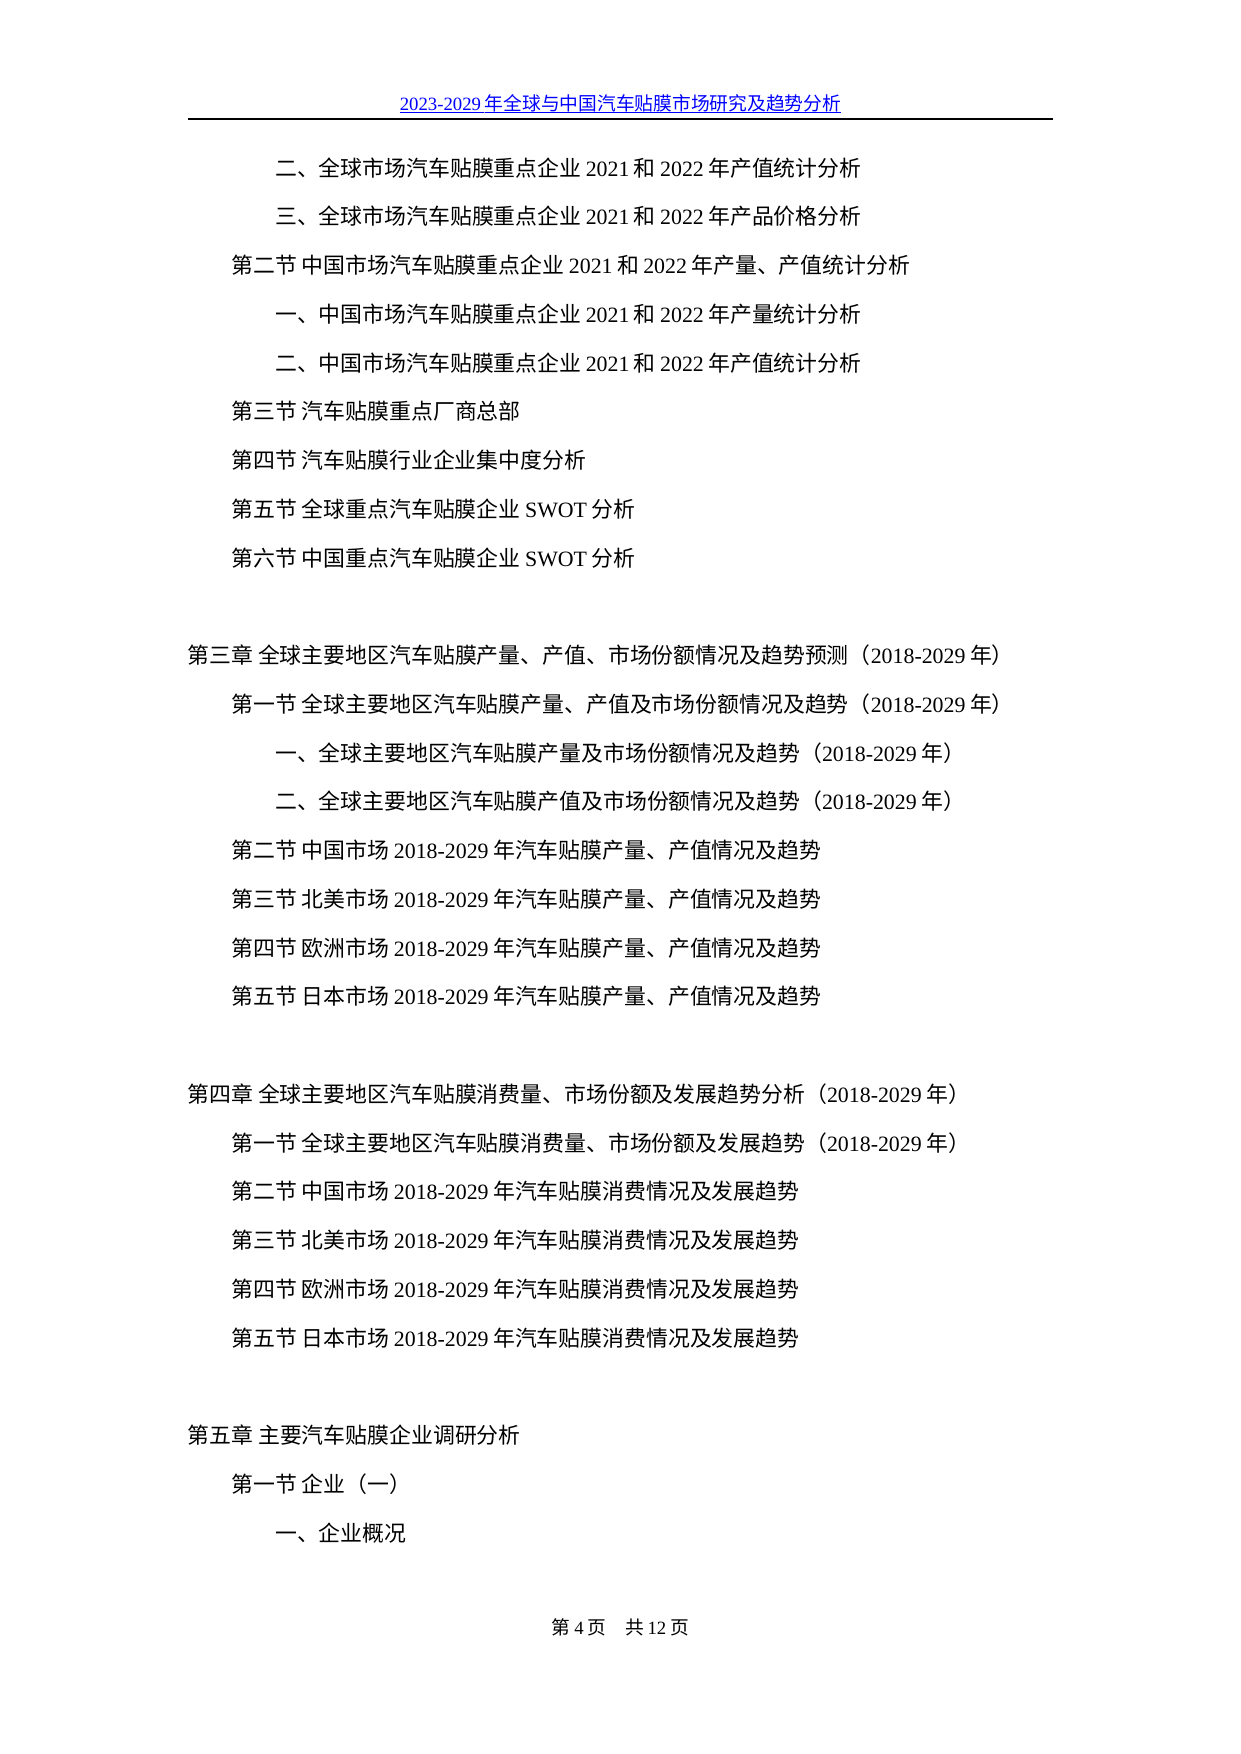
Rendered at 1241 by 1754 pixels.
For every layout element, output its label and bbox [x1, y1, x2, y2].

text [187, 150, 1053, 1548]
